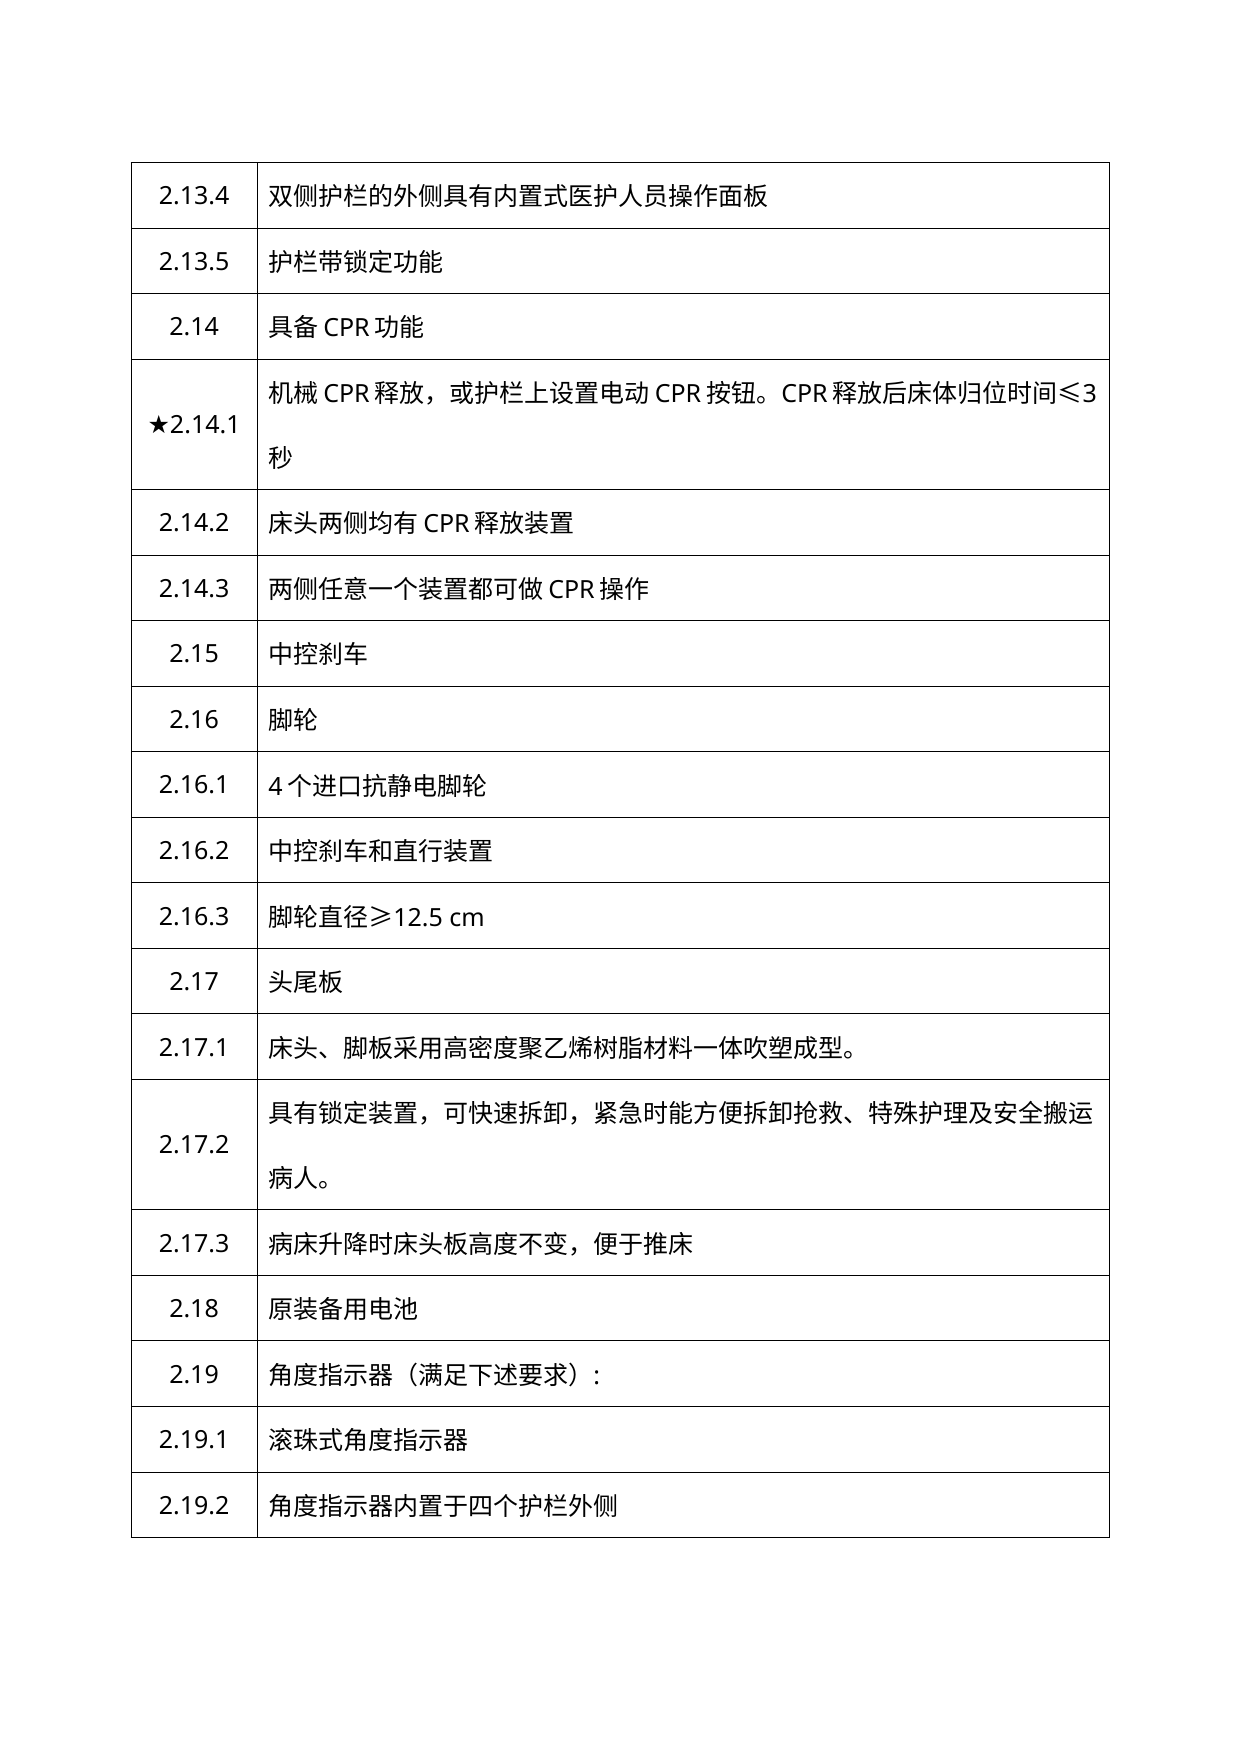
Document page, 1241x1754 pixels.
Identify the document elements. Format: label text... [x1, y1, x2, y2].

table_cell 角度指示器内置于四个护栏外侧 [258, 1473, 1109, 1537]
table_cell 2.18 [132, 1276, 257, 1340]
table_cell 2.16.2 [132, 818, 257, 882]
table_cell 床头、脚板采用高密度聚乙烯树脂材料一体吹塑成型。 [258, 1014, 1109, 1079]
table_cell 2.16 [132, 687, 257, 751]
table_cell ★2.14.1 [132, 360, 257, 489]
table_cell 2.17 [132, 949, 257, 1013]
table_cell 床头两侧均有CPR释放装置 [258, 490, 1109, 554]
table_cell 具有锁定装置，可快速拆卸，紧急时能方便拆卸抢救、特殊护理及安全搬运病人。 [258, 1080, 1109, 1209]
table_cell 2.17.2 [132, 1080, 257, 1209]
table_cell 具备CPR功能 [258, 294, 1109, 358]
table_cell 2.14.2 [132, 490, 257, 554]
table_cell 2.19 [132, 1341, 257, 1406]
table_cell 机械CPR释放，或护栏上设置电动CPR按钮。CPR释放后床体归位时间≤3秒 [258, 360, 1109, 489]
table_cell 原装备用电池 [258, 1276, 1109, 1340]
table_cell 2.13.4 [132, 163, 257, 227]
table_cell 中控刹车和直行装置 [258, 818, 1109, 882]
table_cell 病床升降时床头板高度不变，便于推床 [258, 1210, 1109, 1275]
table_cell 2.17.3 [132, 1210, 257, 1275]
table_cell 角度指示器（满足下述要求）: [258, 1341, 1109, 1406]
table_cell 头尾板 [258, 949, 1109, 1013]
table_cell 2.19.1 [132, 1407, 257, 1471]
table_cell 两侧任意一个装置都可做CPR操作 [258, 556, 1109, 620]
table_cell 2.17.1 [132, 1014, 257, 1079]
table_cell 脚轮 [258, 687, 1109, 751]
table_cell 2.13.5 [132, 229, 257, 293]
table_cell 2.16.1 [132, 752, 257, 817]
table_cell 2.15 [132, 621, 257, 686]
table_cell 中控刹车 [258, 621, 1109, 686]
table_cell 双侧护栏的外侧具有内置式医护人员操作面板 [258, 163, 1109, 227]
table_cell 2.19.2 [132, 1473, 257, 1537]
table_cell 2.14.3 [132, 556, 257, 620]
table_cell 4个进口抗静电脚轮 [258, 752, 1109, 817]
table_cell 护栏带锁定功能 [258, 229, 1109, 293]
table_cell 2.14 [132, 294, 257, 358]
table_cell 脚轮直径≥12.5 cm [258, 883, 1109, 948]
table_cell 滚珠式角度指示器 [258, 1407, 1109, 1471]
table_cell 2.16.3 [132, 883, 257, 948]
